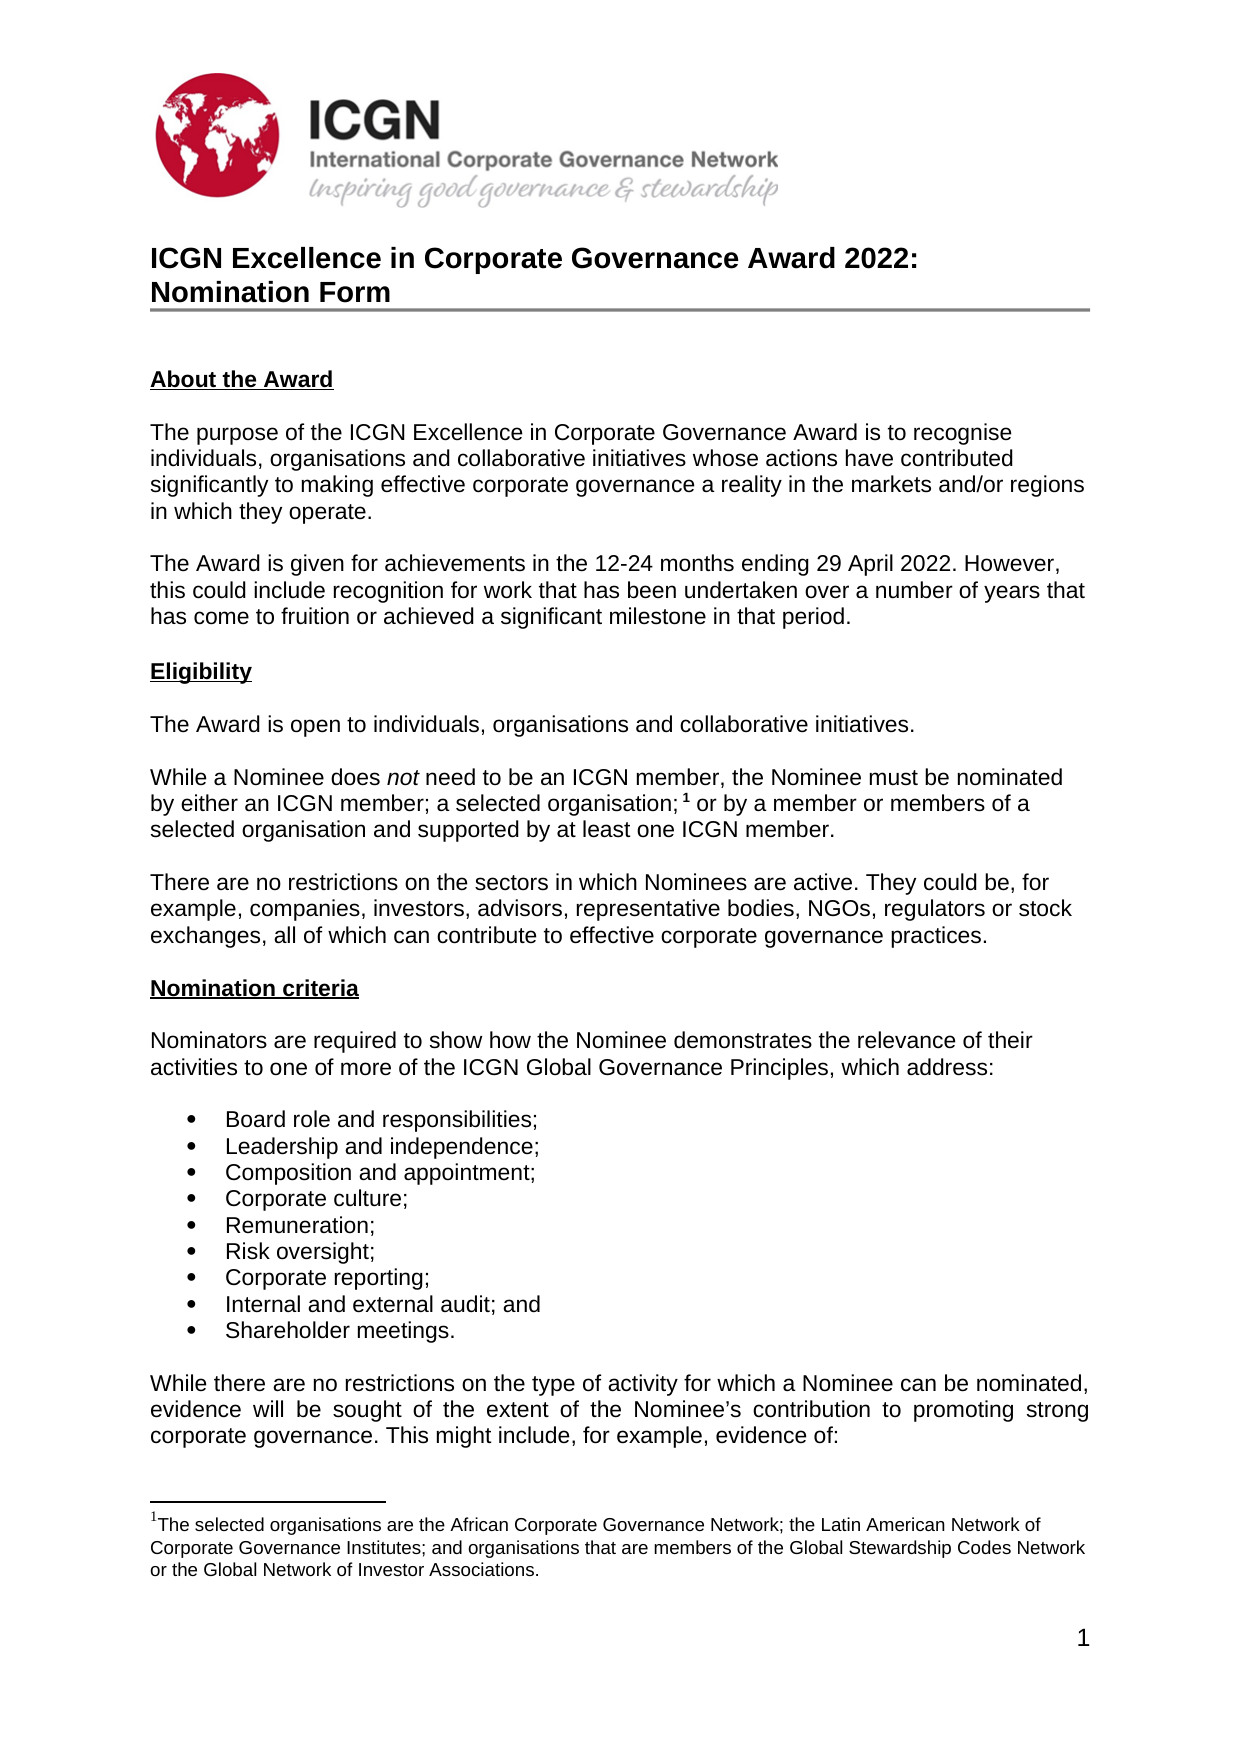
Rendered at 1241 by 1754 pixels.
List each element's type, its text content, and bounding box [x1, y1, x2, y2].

list Corporate reporting; [187, 1264, 1090, 1291]
list Corporate culture; [187, 1185, 1090, 1212]
text The purpose of the ICGN Excellence in Corporate Governance Award is to recognise individuals, organisations and collaborative initiatives whose actions have contributed significantly to making effective corporate governance a reality in the markets and/or regions in which they operate. [150, 419, 1090, 524]
list Leadership and independence; [187, 1133, 1090, 1159]
list Risk oversight; [187, 1238, 1090, 1264]
text Nomination criteria [150, 974, 1090, 1001]
list Shareholder meetings. [187, 1317, 1090, 1343]
text While a Nominee does not need to be an ICGN member, the Nominee must be nominated by either an ICGN member; a selected organisation; or by a member or members of a selected organisation and supported by at least one ICGN member. [150, 764, 1090, 843]
text There are no restrictions on the sectors in which Nominees are active. They could be, for example, companies, investors, advisors, representative bodies, NGOs, regulators or stock exchanges, all of which can contribute to effective corporate governance practices. [150, 869, 1090, 948]
list Composition and appointment; [187, 1159, 1090, 1185]
list Internal and external audit; and [187, 1291, 1090, 1317]
subtitle Nomination Form [150, 275, 1090, 308]
text The Award is open to individuals, organisations and collaborative initiatives. [150, 711, 1090, 737]
text The Award is given for achievements in the 12-24 months ending 29 April 2022. However, this could include recognition for work that has been undertaken over a number of years that has come to fruition or achieved a significant milestone in that period. [150, 550, 1090, 629]
subtitle About the Award [150, 366, 1090, 392]
list Board role and responsibilities; [187, 1106, 1090, 1133]
list Remuneration; [187, 1212, 1090, 1238]
picture [150, 73, 778, 208]
text Eligibility [150, 658, 1090, 684]
text Nominators are required to show how the Nominee demonstrates the relevance of their activities to one of more of the ICGN Global Governance Principles, which address: [150, 1027, 1090, 1080]
text While there are no restrictions on the type of activity for which a Nominee can be nominated, evidence will be sought of the extent of the Nominee’s contribution to promoting strong corporate governance. This might include, for example, evidence of: [150, 1370, 1090, 1449]
subtitle ICGN Excellence in Corporate Governance Award 2022: [150, 241, 1090, 275]
